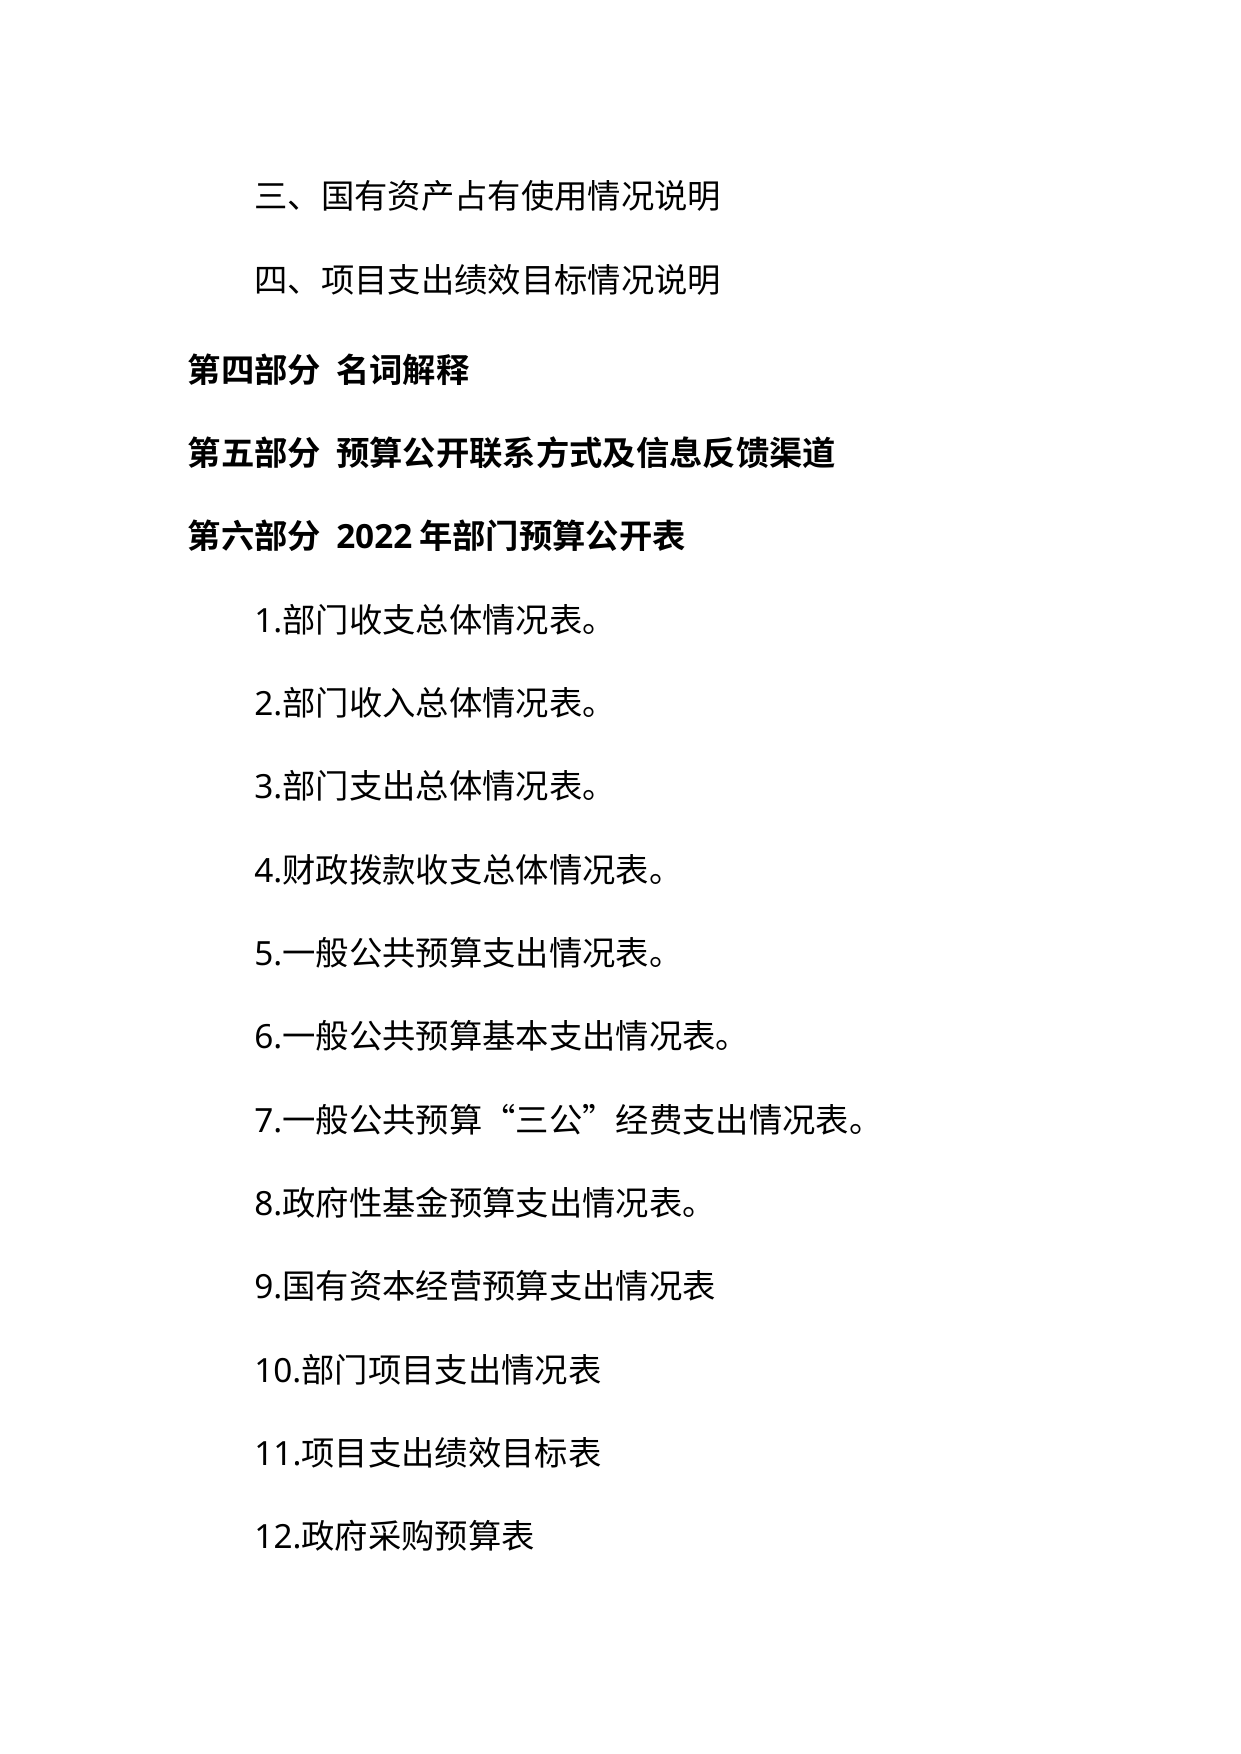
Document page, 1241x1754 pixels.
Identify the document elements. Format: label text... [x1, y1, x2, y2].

text 8.政府性基金预算支出情况表。 [187, 1169, 1053, 1227]
text 7.一般公共预算“三公”经费支出情况表。 [187, 1085, 1053, 1144]
text 4.财政拨款收支总体情况表。 [187, 835, 1053, 894]
text 第六部分 2022年部门预算公开表 [187, 502, 1053, 560]
text 第四部分 名词解释 [187, 335, 1053, 394]
text 12.政府采购预算表 [187, 1502, 1053, 1560]
text 5.一般公共预算支出情况表。 [187, 919, 1053, 977]
text 第五部分 预算公开联系方式及信息反馈渠道 [187, 419, 1053, 477]
text 四、项目支出绩效目标情况说明 [187, 245, 1053, 310]
text 9.国有资本经营预算支出情况表 [187, 1252, 1053, 1310]
text 1.部门收支总体情况表。 [187, 585, 1053, 644]
text 2.部门收入总体情况表。 [187, 669, 1053, 727]
text 11.项目支出绩效目标表 [187, 1419, 1053, 1477]
text 10.部门项目支出情况表 [187, 1335, 1053, 1394]
text 三、国有资产占有使用情况说明 [187, 162, 1053, 220]
text 6.一般公共预算基本支出情况表。 [187, 1002, 1053, 1060]
text 3.部门支出总体情况表。 [187, 752, 1053, 810]
